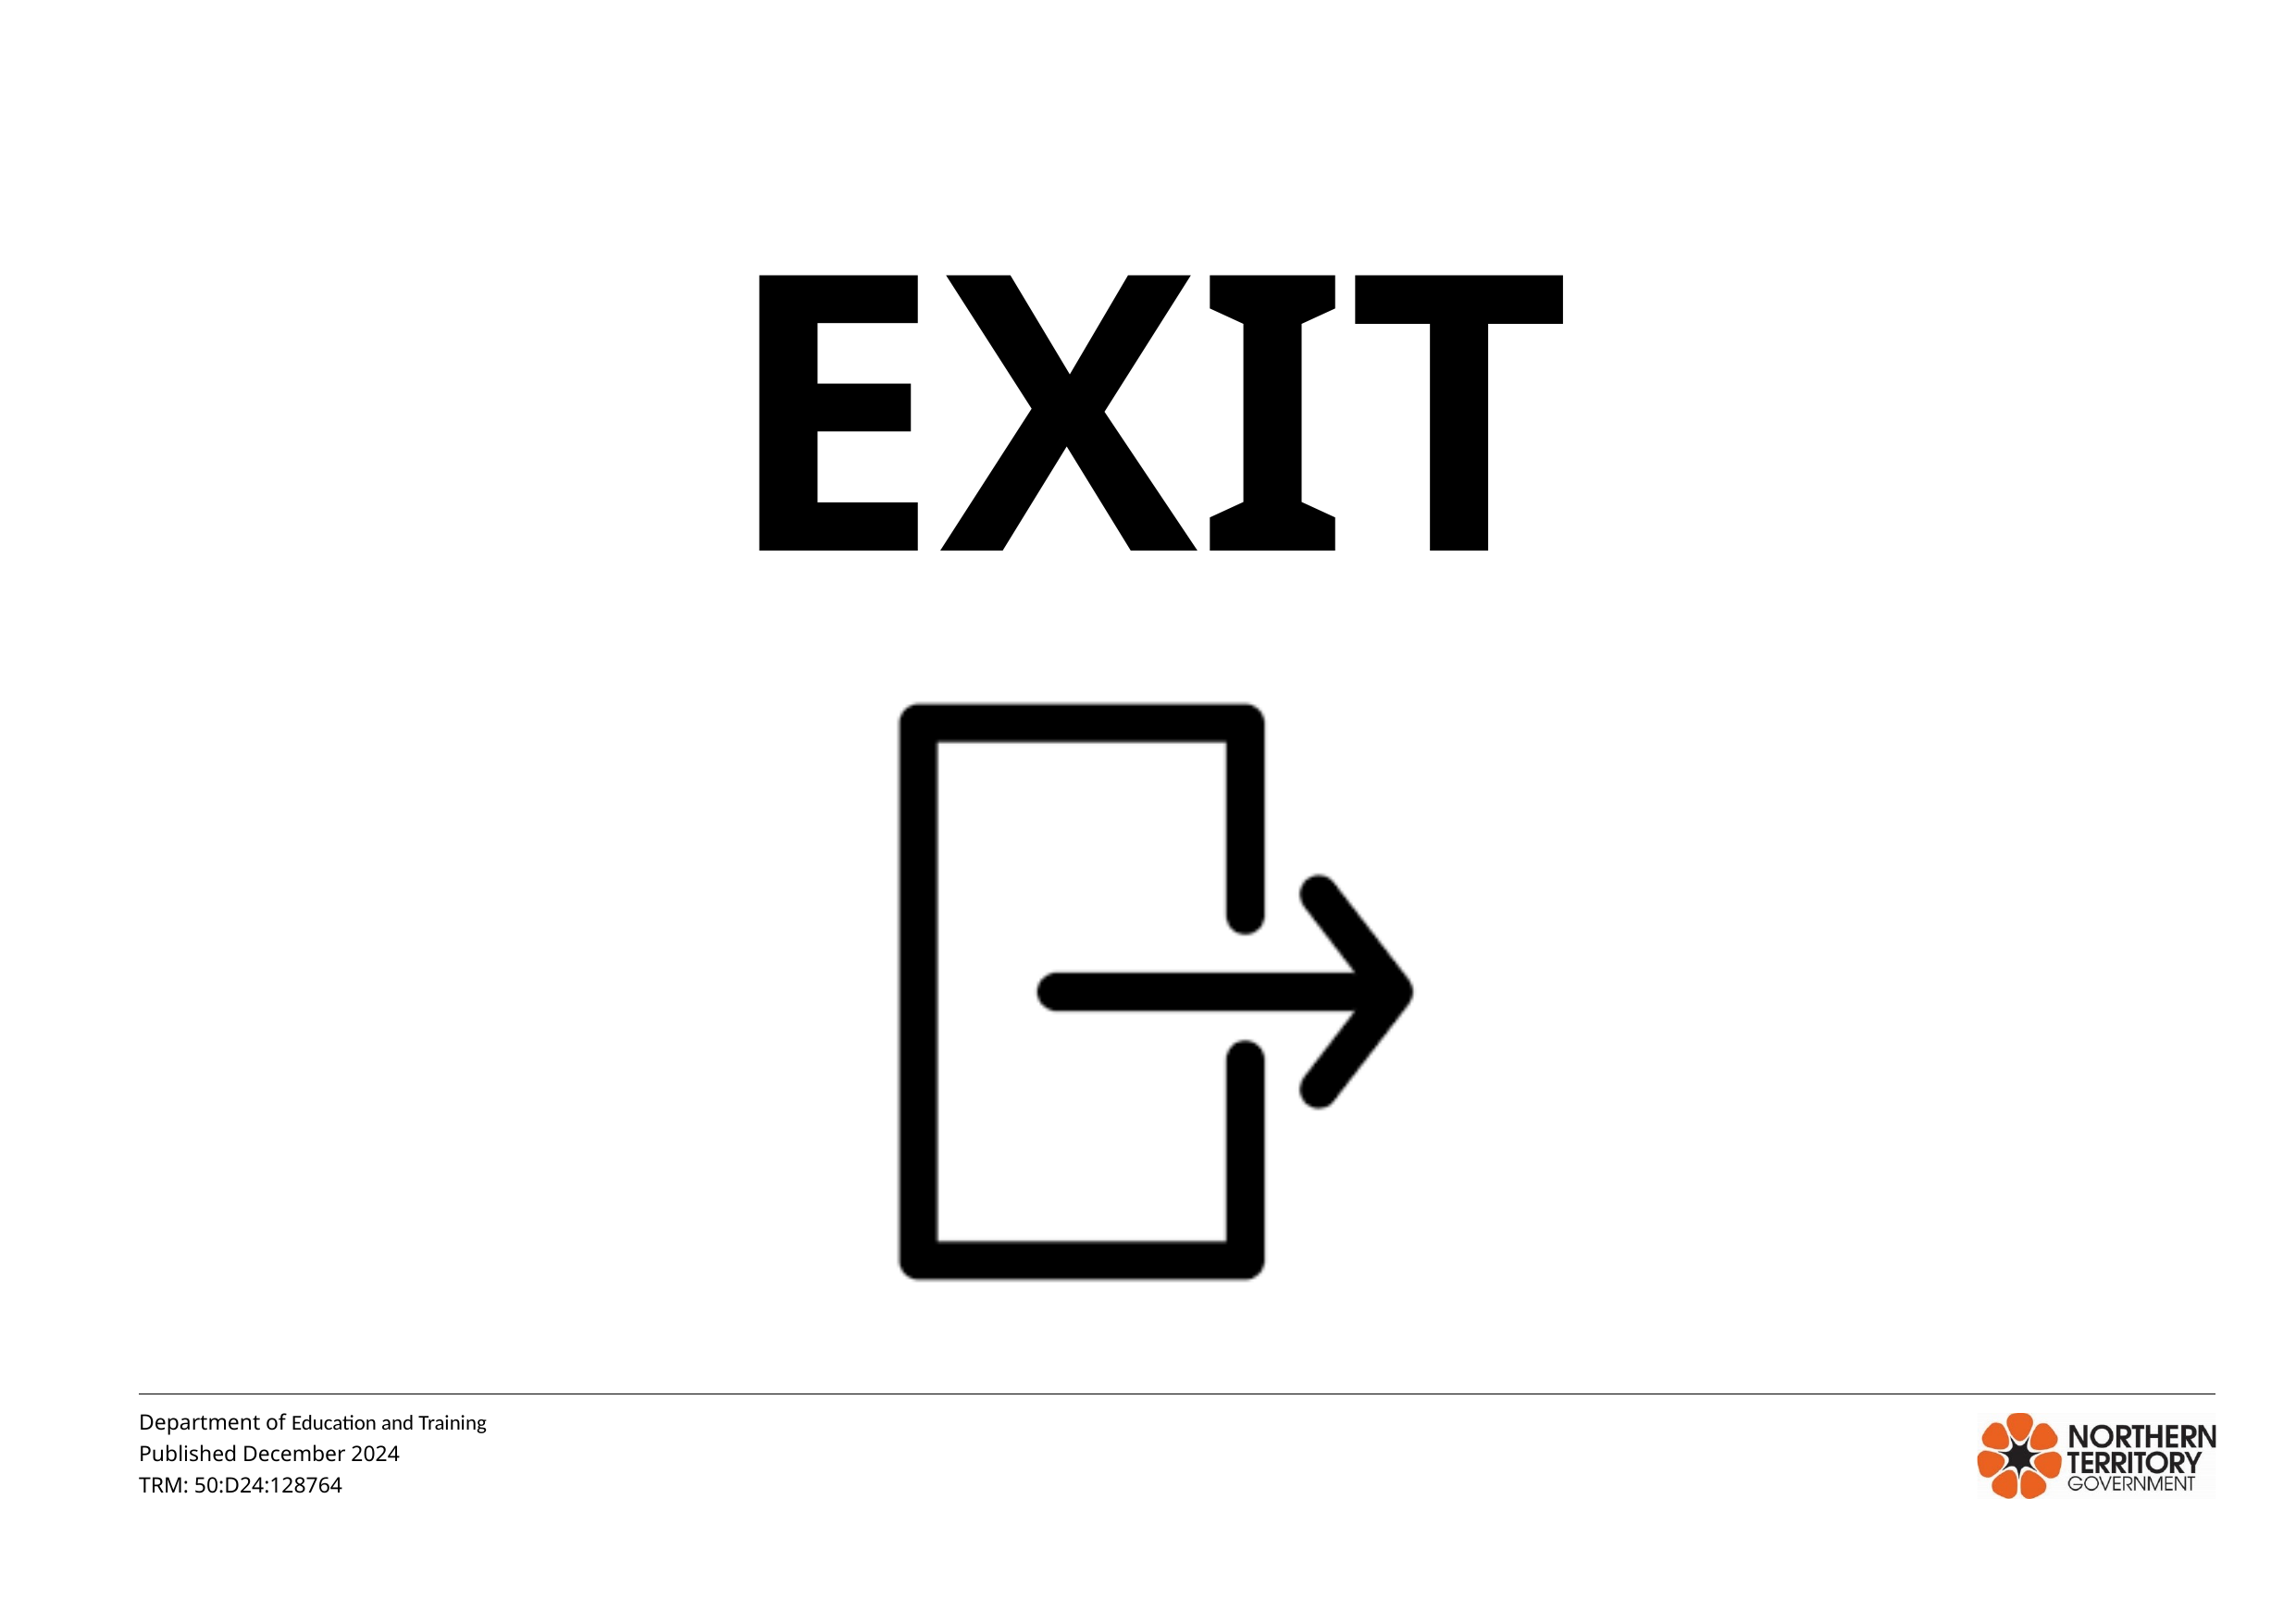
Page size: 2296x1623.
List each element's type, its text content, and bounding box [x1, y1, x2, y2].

picture [1977, 1413, 2216, 1499]
text EXIT EXIT FIRST AID [139, 139, 2156, 1319]
picture [820, 665, 1475, 1320]
